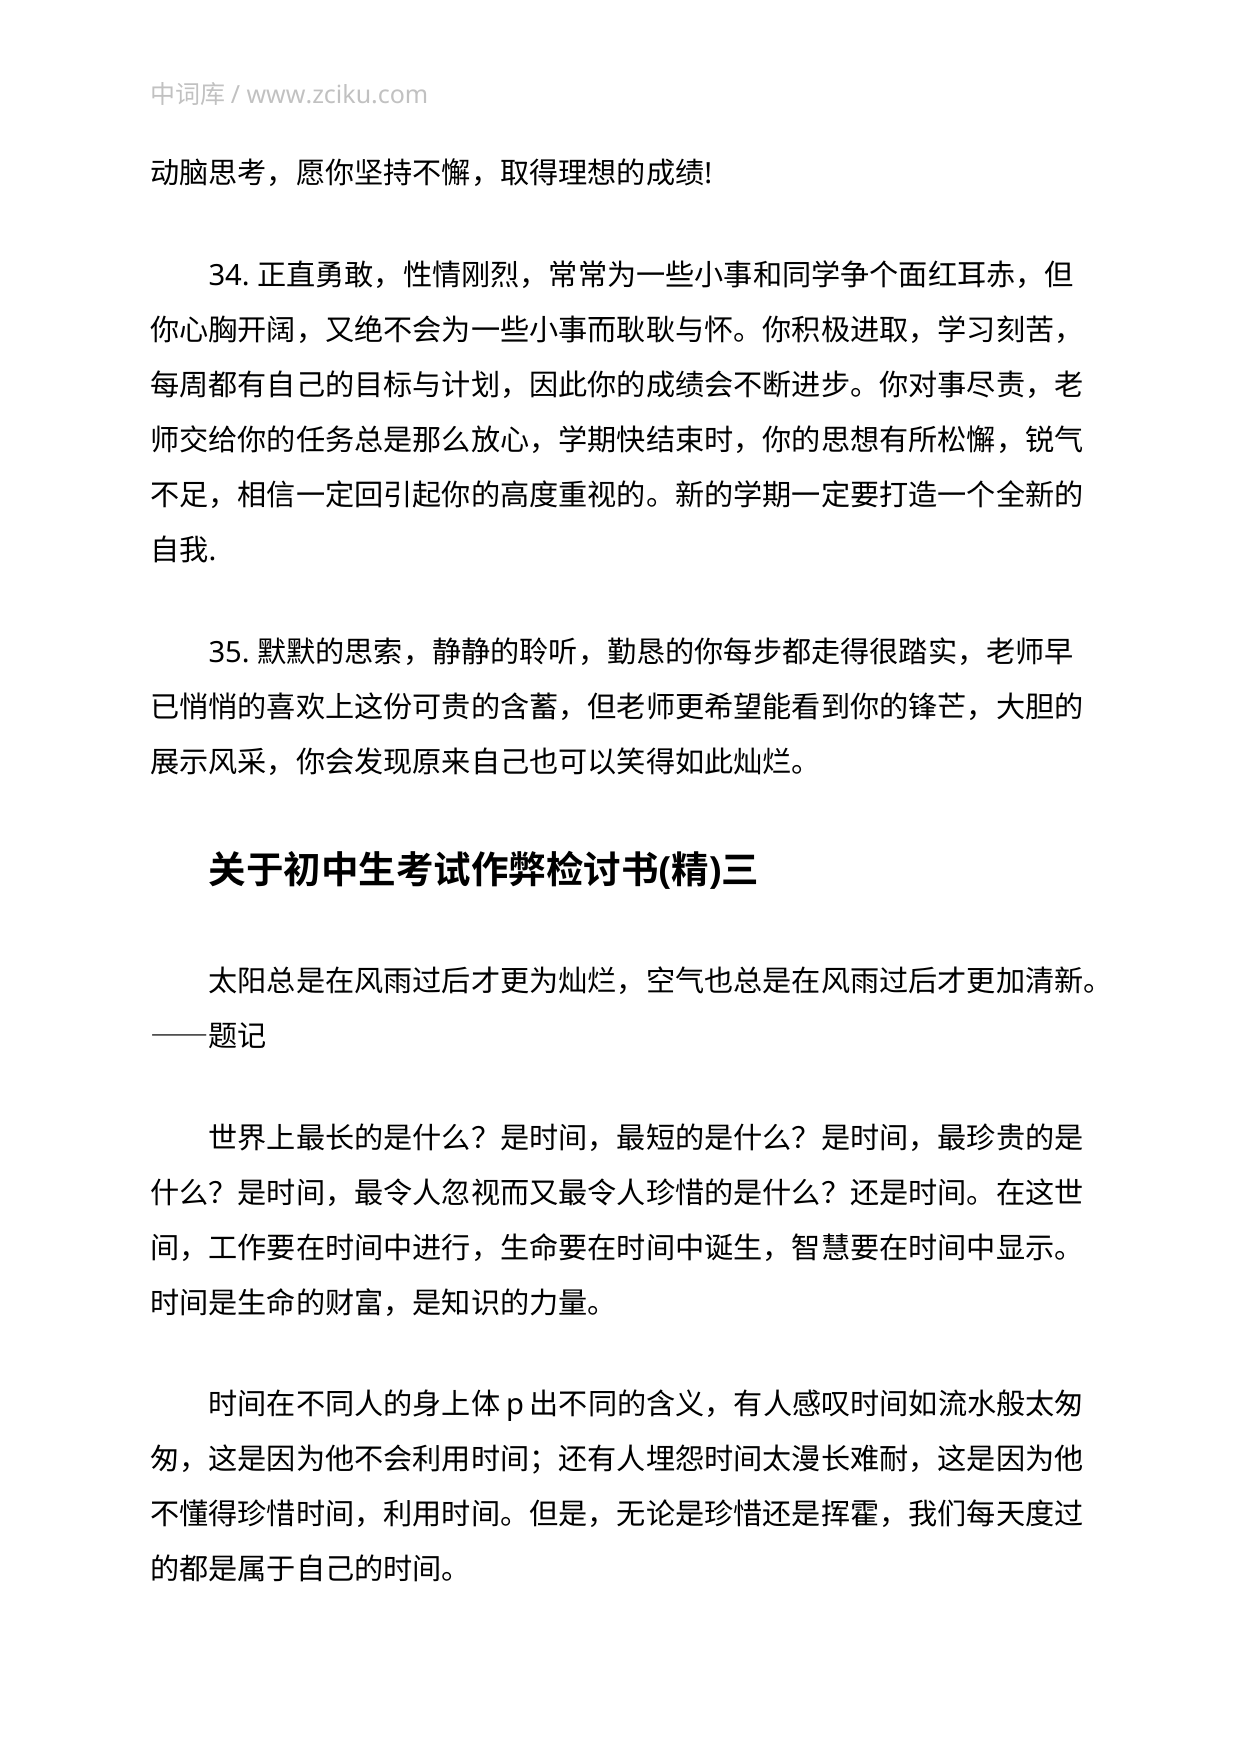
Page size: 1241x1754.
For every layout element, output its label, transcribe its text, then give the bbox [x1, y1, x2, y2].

text 关于初中生考试作弊检讨书(精)三 [150, 840, 1090, 895]
text 34. 正直勇敢，性情刚烈，常常为一些小事和同学争个面红耳赤，但你心胸开阔，又绝不会为一些小事而耿耿与怀。你积极进取，学习刻苦，每周都有自己的目标与计划，因此你的成绩会不断进步。你对事尽责，老师交给你的任务总是那么放心，学期快结束时，你的思想有所松懈，锐气不足，相信一定回引起你的高度重视的。新的学期一定要打造一个全新的自我. [150, 252, 1090, 569]
text 世界上最长的是什么？是时间，最短的是什么？是时间，最珍贵的是什么？是时间，最令人忽视而又最令人珍惜的是什么？还是时间。在这世间，工作要在时间中进行，生命要在时间中诞生，智慧要在时间中显示。时间是生命的财富，是知识的力量。 [150, 1114, 1090, 1321]
text 太阳总是在风雨过后才更为灿烂，空气也总是在风雨过后才更加清新。——题记 [150, 958, 1090, 1055]
text 35. 默默的思索，静静的聆听，勤恳的你每步都走得很踏实，老师早已悄悄的喜欢上这份可贵的含蓄，但老师更希望能看到你的锋芒，大胆的展示风采，你会发现原来自己也可以笑得如此灿烂。 [150, 628, 1090, 781]
text 时间在不同人的身上体p出不同的含义，有人感叹时间如流水般太匆匆，这是因为他不会利用时间；还有人埋怨时间太漫长难耐，这是因为他不懂得珍惜时间，利用时间。但是，无论是珍惜还是挥霍，我们每天度过的都是属于自己的时间。 [150, 1381, 1090, 1588]
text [150, 150, 1090, 192]
